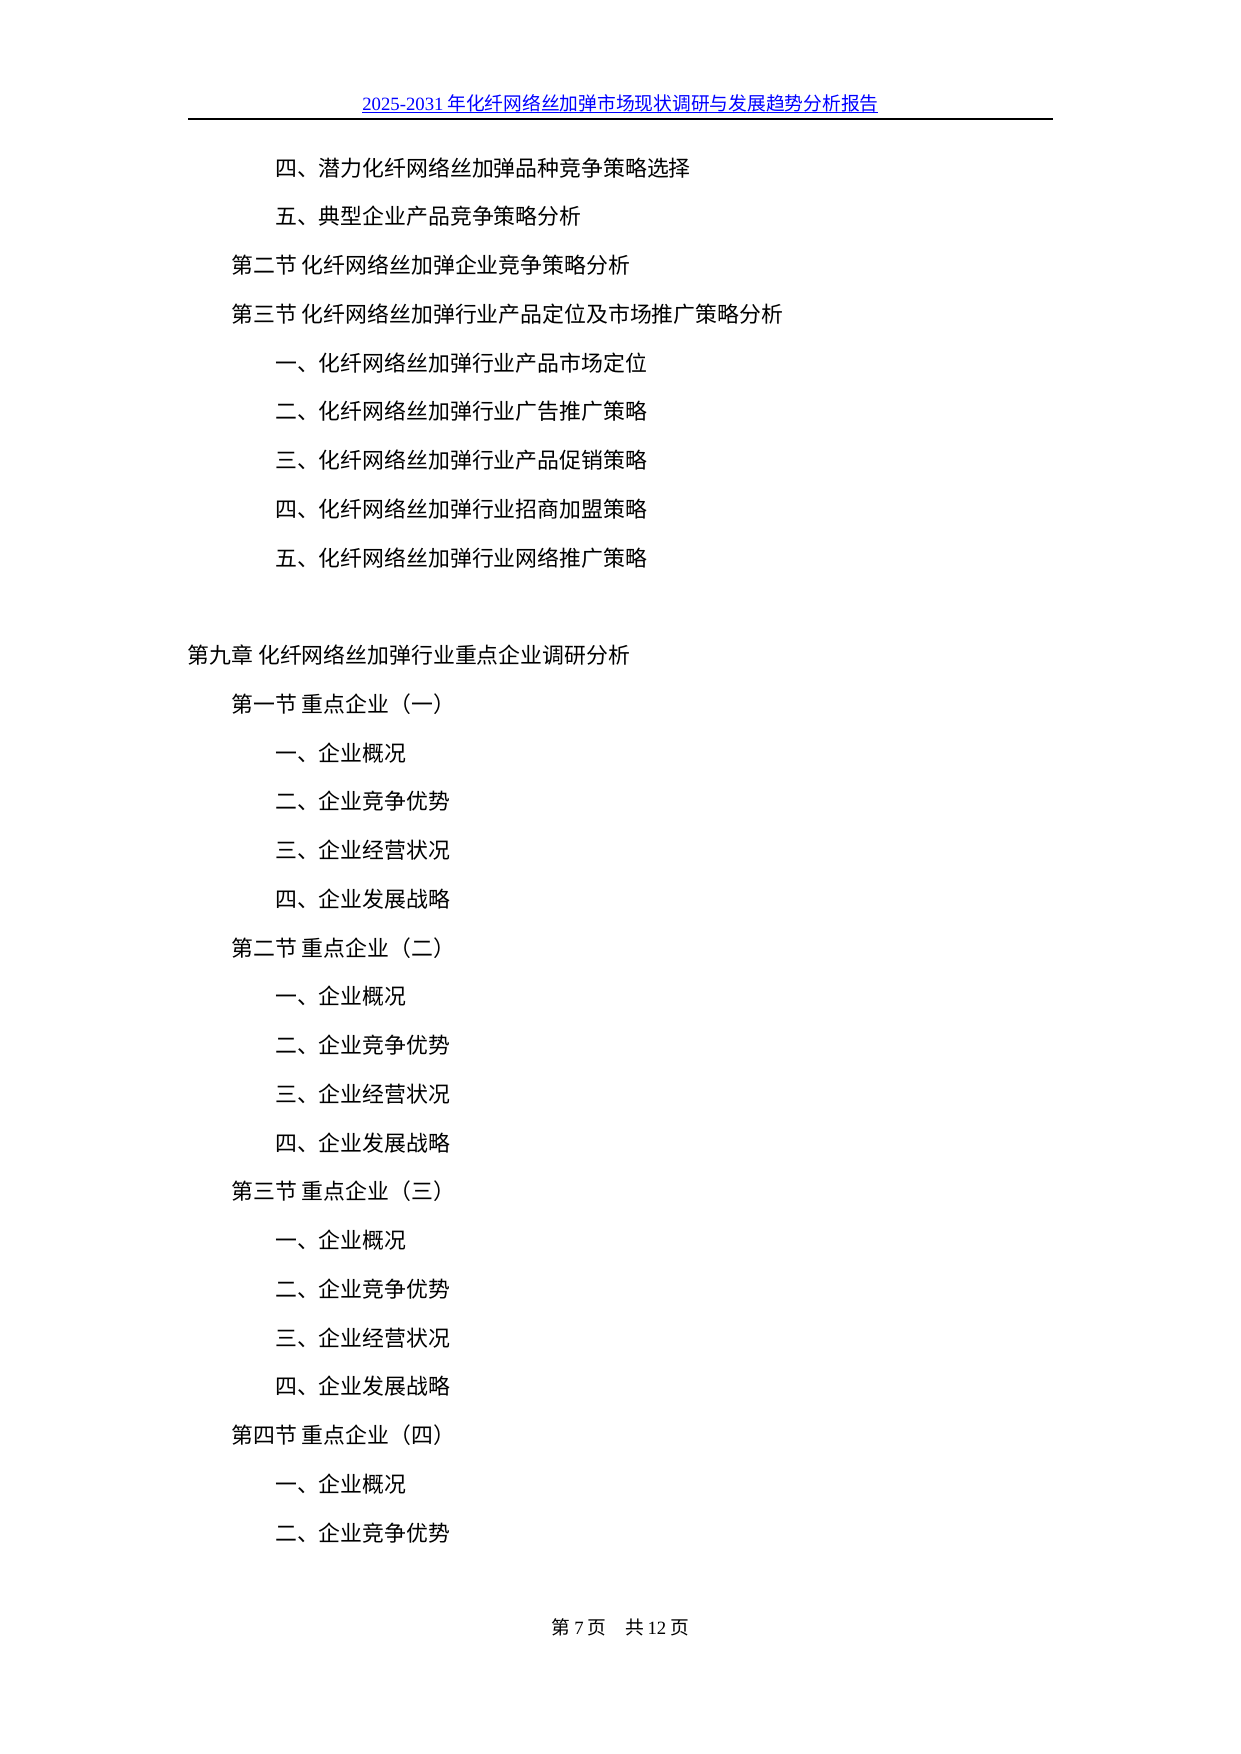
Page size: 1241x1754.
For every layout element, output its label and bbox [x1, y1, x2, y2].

text [187, 150, 1053, 1548]
